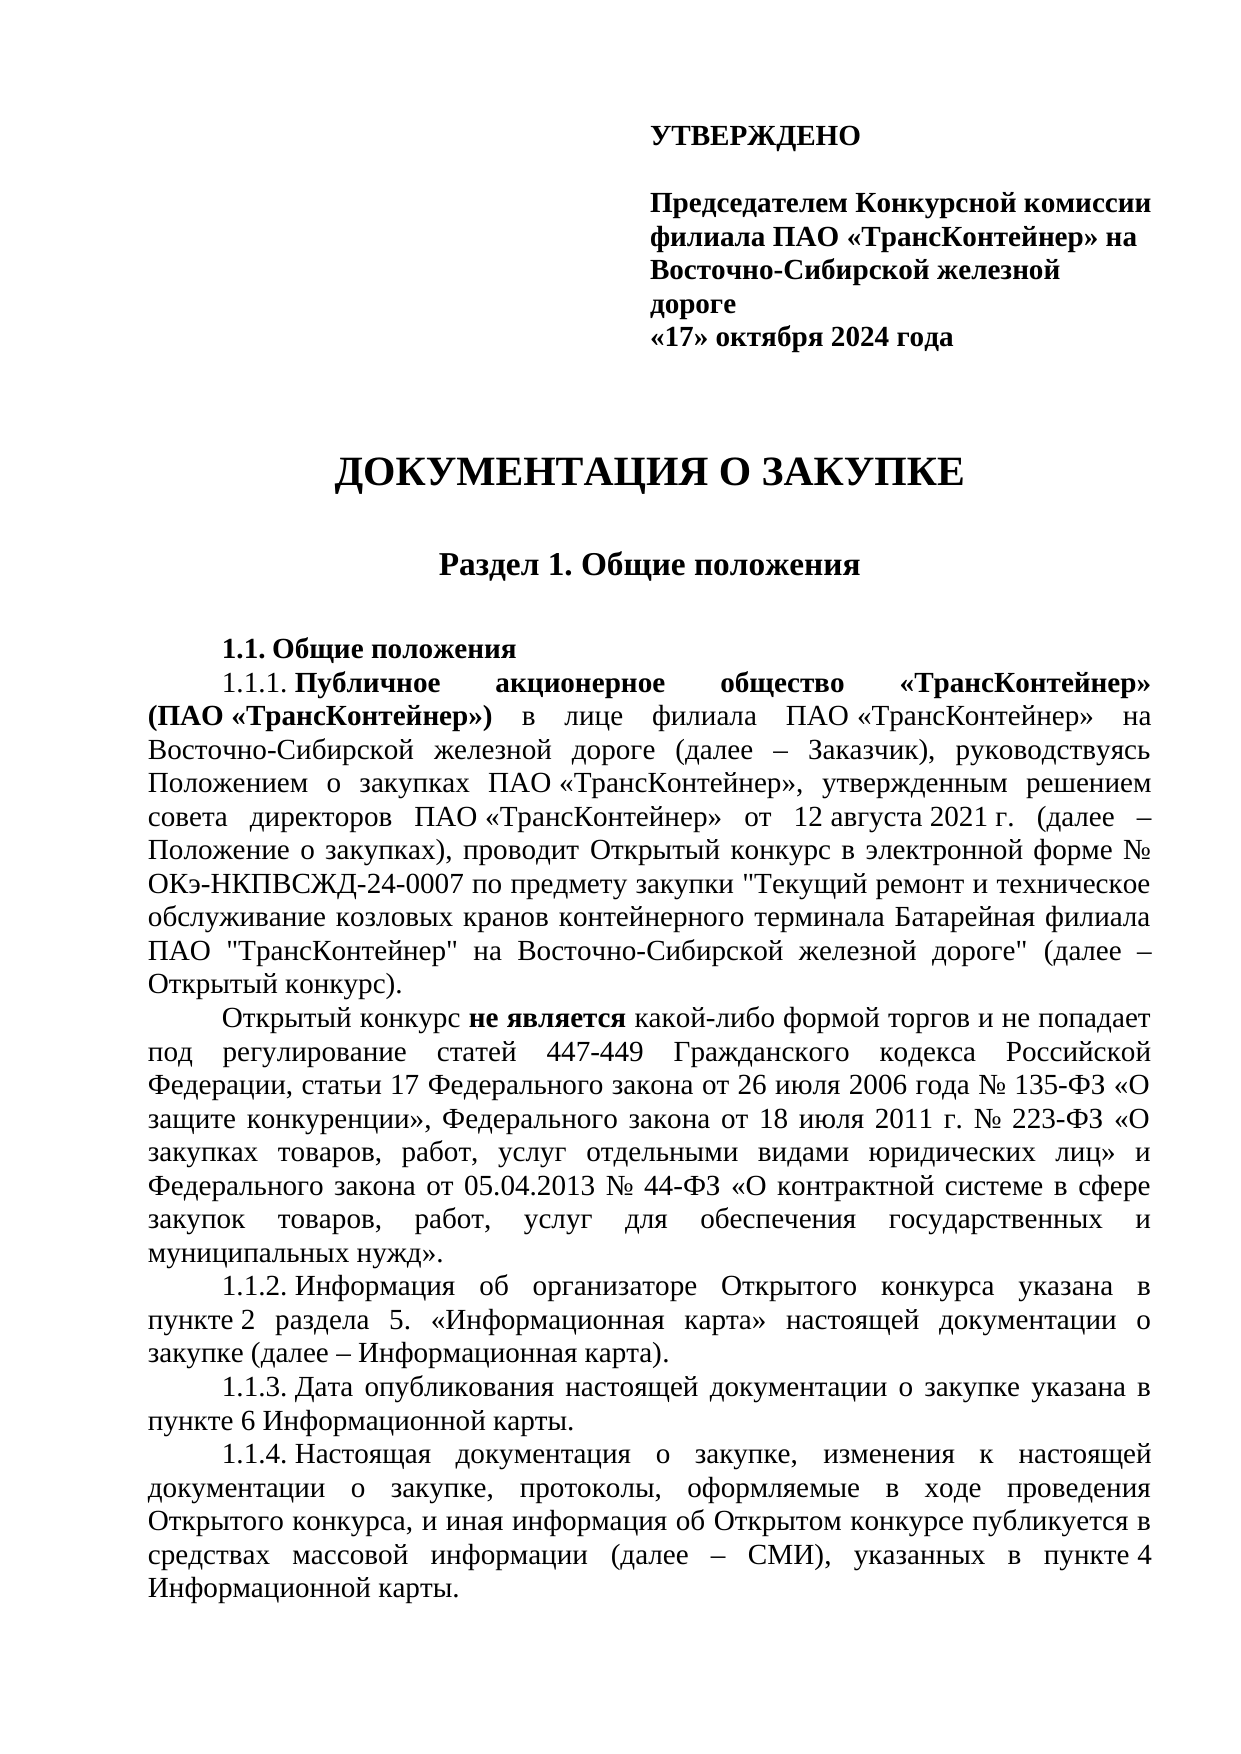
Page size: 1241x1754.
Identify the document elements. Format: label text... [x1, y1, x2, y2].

text УТВЕРЖДЕНО [650, 118, 1152, 152]
list Информация об организаторе Открытого конкурса указана в пункте 2 раздела 5. «Информационная карта» настоящей документации о закупке (далее – Информационная карта). [148, 1268, 1152, 1369]
list Публичное акционерное общество «ТрансКонтейнер» (ПАО «ТрансКонтейнер») в лице филиала ПАО «ТрансКонтейнер» на Восточно-Сибирской железной дороге (далее – Заказчик), руководствуясь Положением о закупках ПАО «ТрансКонтейнер», утвержденным решением совета директоров ПАО «ТрансКонтейнер» от 12 августа 2021 г. (далее – Положение о закупках), проводит Открытый конкурс в электронной форме № ОКэ-НКПВСЖД-24-0007 по предмету закупки "Текущий ремонт и техническое обслуживание козловых кранов контейнерного терминала Батарейная филиала ПАО "ТрансКонтейнер" на Восточно-Сибирской железной дороге" (далее – Открытый конкурс). [148, 665, 1152, 1000]
list Общие положения [148, 631, 1152, 665]
text ДОКУМЕНТАЦИЯ О ЗАКУПКЕ [148, 447, 1152, 495]
text Председателем Конкурсной комиссии филиала ПАО «ТрансКонтейнер» на Восточно-Сибирской железной дороге [650, 185, 1152, 319]
list Дата опубликования настоящей документации о закупке указана в пункте 6 Информационной карты. [148, 1369, 1152, 1436]
text Раздел 1. Общие положения [148, 544, 1152, 582]
text Открытый конкурс не является какой-либо формой торгов и не попадает под регулирование статей 447-449 Гражданского кодекса Российской Федерации, статьи 17 Федерального закона от 26 июля 2006 года № 135-ФЗ «О защите конкуренции», Федерального закона от 18 июля 2011 г. № 223-ФЗ «О закупках товаров, работ, услуг отдельными видами юридических лиц» и Федерального закона от 05.04.2013 № 44-ФЗ «О контрактной системе в сфере закупок товаров, работ, услуг для обеспечения государственных и муниципальных нужд». [148, 1000, 1152, 1268]
text «17» октября 2024 года [650, 319, 1152, 353]
list Настоящая документация о закупке, изменения к настоящей документации о закупке, протоколы, оформляемые в ходе проведения Открытого конкурса, и иная информация об Открытом конкурсе публикуется в средствах массовой информации (далее – СМИ), указанных в пункте 4 Информационной карты. [148, 1436, 1152, 1604]
